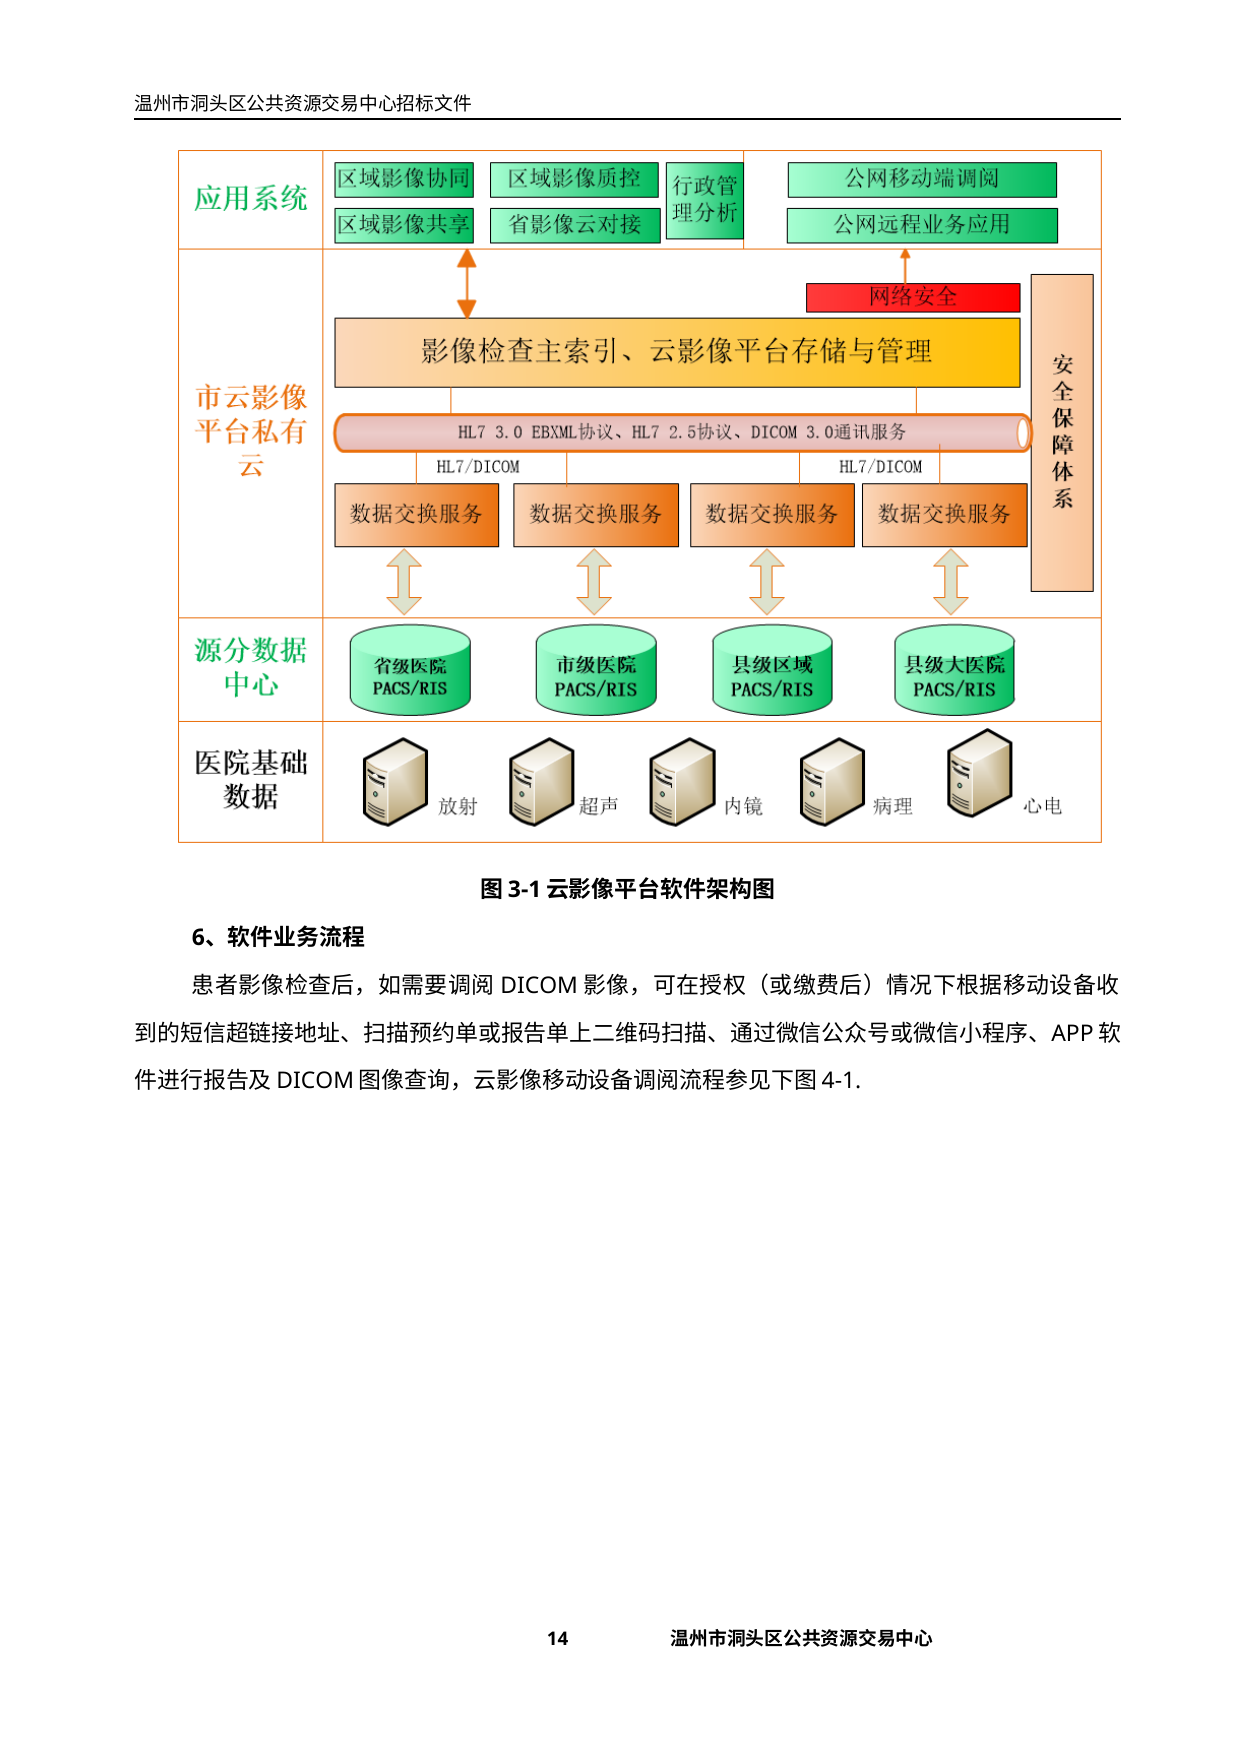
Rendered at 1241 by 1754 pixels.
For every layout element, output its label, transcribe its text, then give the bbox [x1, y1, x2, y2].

text 图3-1云影像平台软件架构图 [134, 859, 1121, 907]
text 6、软件业务流程 [134, 907, 1121, 955]
picture [177, 150, 1111, 850]
text 患者影像检查后，如需要调阅DICOM影像，可在授权（或缴费后）情况下根据移动设备收到的短信超链接地址、扫描预约单或报告单上二维码扫描、通过微信公众号或微信小程序、APP软件进行报告及DICOM图像查询，云影像移动设备调阅流程参见下图4-1. [134, 955, 1121, 1098]
